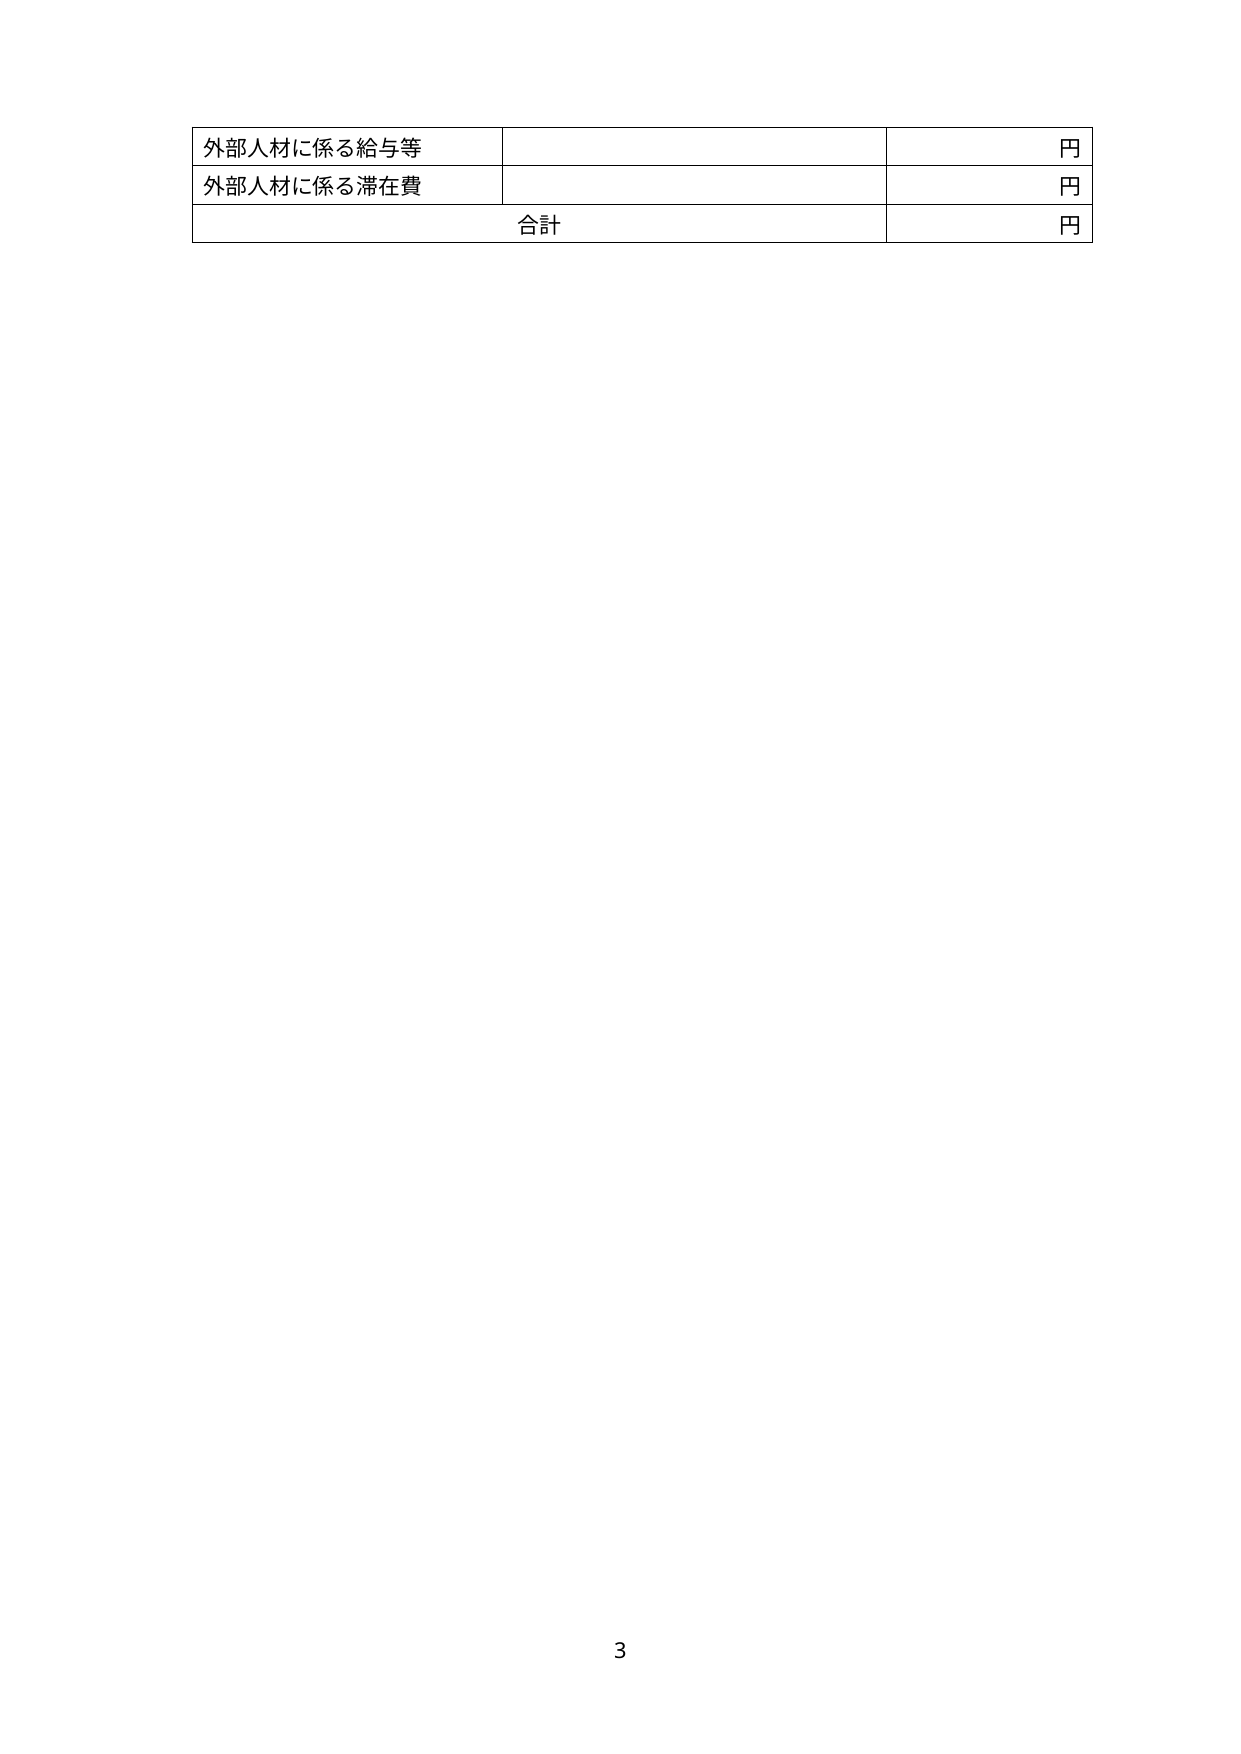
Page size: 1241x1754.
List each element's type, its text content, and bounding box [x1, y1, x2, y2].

table_cell [503, 166, 886, 204]
table_cell 円 [887, 166, 1092, 204]
table_cell 円 [887, 205, 1092, 242]
table_cell 外部人材に係る給与等 [193, 128, 502, 165]
table_cell 合計 [193, 205, 886, 242]
table_cell 外部人材に係る滞在費 [193, 166, 502, 204]
table_cell 円 [887, 128, 1092, 165]
table_cell [503, 128, 886, 165]
